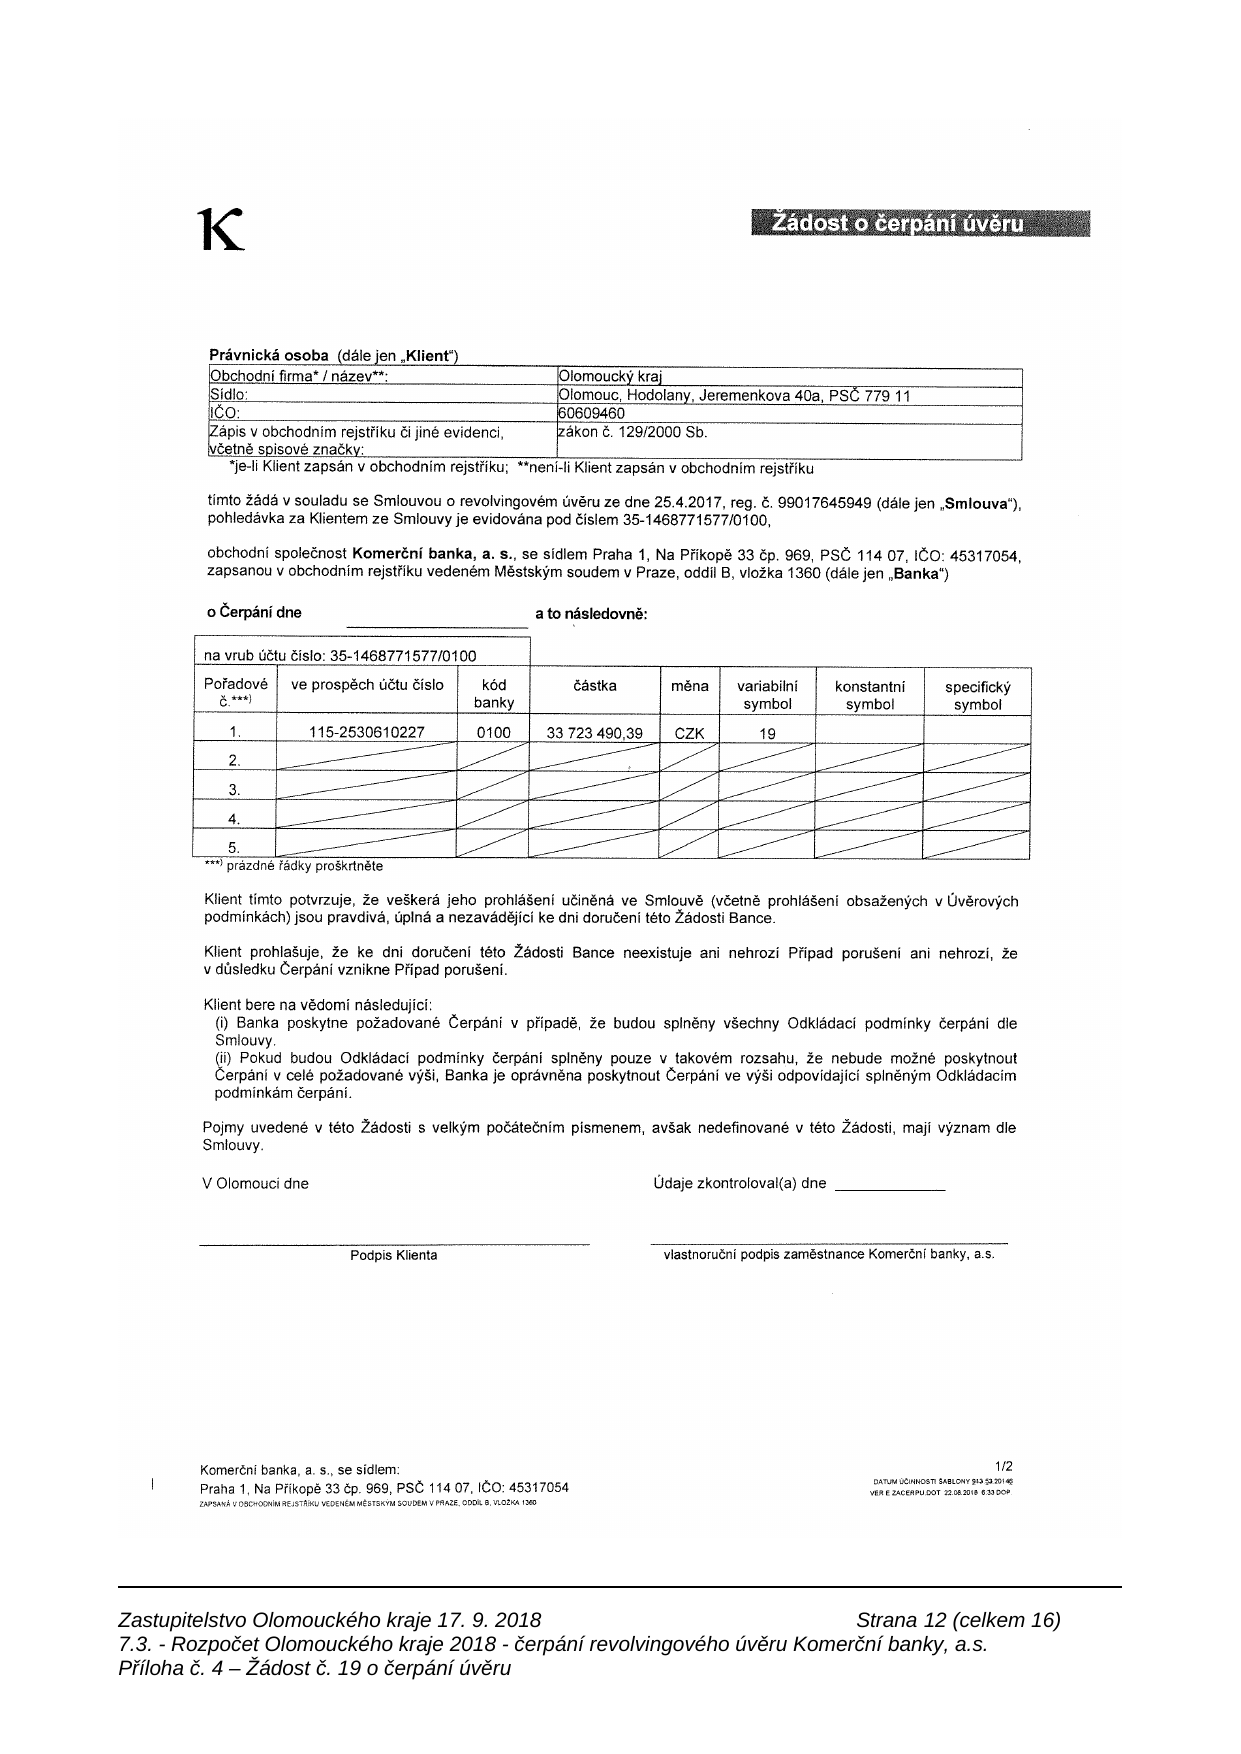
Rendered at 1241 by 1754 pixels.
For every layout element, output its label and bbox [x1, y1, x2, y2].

picture [118, 118, 1123, 1538]
